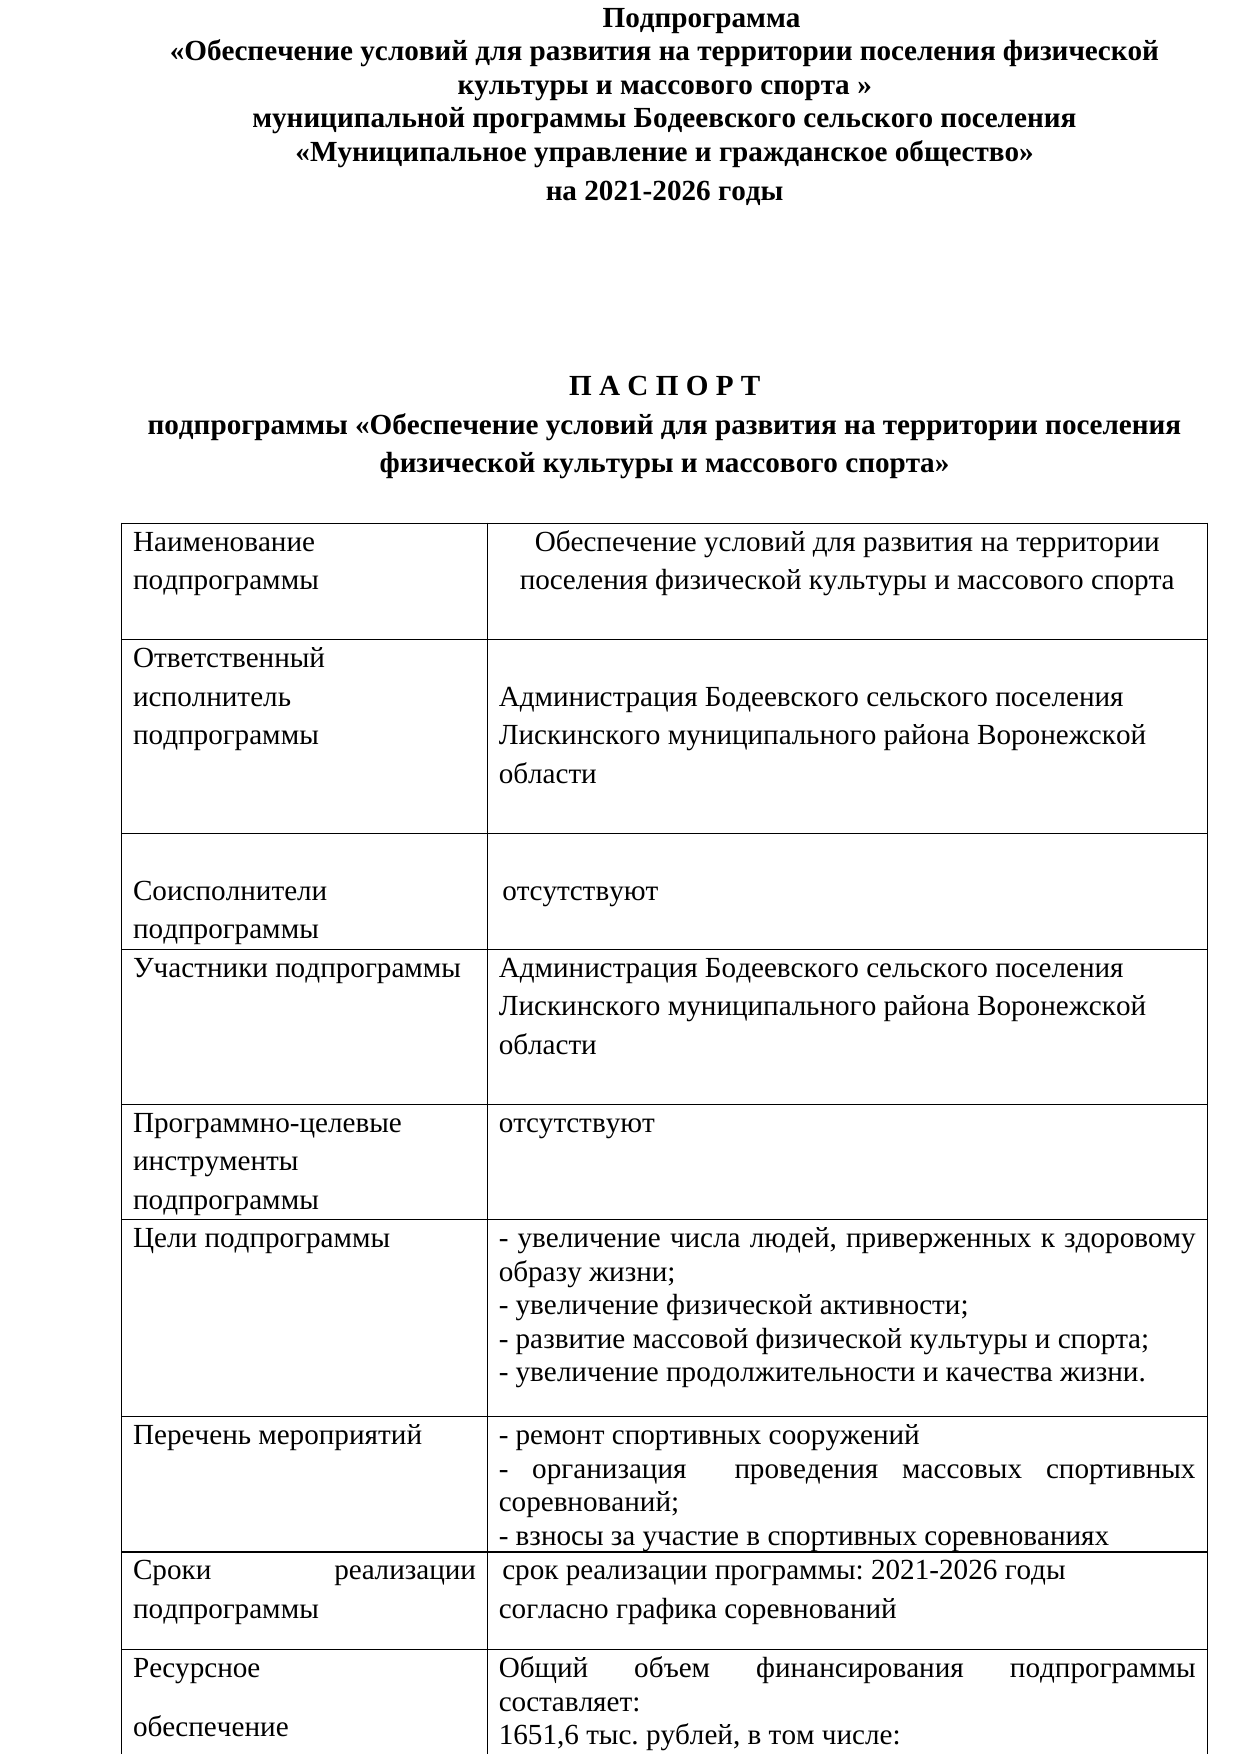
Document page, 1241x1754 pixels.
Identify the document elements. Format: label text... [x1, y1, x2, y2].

table_cell Соисполнители подпрограммы [122, 834, 487, 949]
table_cell Общий объем финансирования подпрограммы составляет: 1651,6 тыс. рублей, в том числе: из бюджета Воронежской области – 952,4 тыс. рублей, из них по годам: 2021 год – 0,0 тыс. руб., 2022 год – 150,0 тыс. руб., 2023 год – 274,0 тыс. руб., 2024 год – 174,0 тыс. руб., 2025 год – 177,2 тыс. руб., 2026 год – 177,2 тыс. руб. из местного бюджета – 699,2 тыс. рублей, из них по годам: 2021 год – 109,5 тыс. руб., 2022 год – 40,0 тыс. руб., 2023 год – 129,7 тыс. руб., 2024 год – 110,0 тыс. руб., 2025 год – 165,0 тыс. руб., 2026 год – 145,0 тыс. руб. [488, 1650, 1207, 1754]
table_cell Участники подпрограммы [122, 950, 487, 1104]
table_cell Обеспечение условий для развития на территории поселения физической культуры и массового спорта [488, 524, 1207, 639]
table_cell Администрация Бодеевского сельского поселения Лискинского муниципального района Воронежской области [488, 950, 1207, 1104]
table_cell - увеличение числа людей, приверженных к здоровому образу жизни; - увеличение физической активности; - развитие массовой физической культуры и спорта; - увеличение продолжительности и качества жизни. [488, 1220, 1207, 1416]
table_cell Ресурсное обеспечение подпрограммы [122, 1650, 487, 1754]
table_cell срок реализации программы: 2021-2026 годы согласно графика соревнований [488, 1553, 1207, 1649]
table_cell отсутствуют [488, 834, 1207, 949]
table_cell отсутствуют [488, 1105, 1207, 1219]
table_cell Наименование подпрограммы [122, 524, 487, 639]
table_cell Ответственный исполнитель подпрограммы [122, 640, 487, 833]
table_cell Программно-целевые инструменты подпрограммы [122, 1105, 487, 1219]
table_cell Сроки реализации подпрограммы [122, 1553, 487, 1649]
table_cell Перечень мероприятий [122, 1417, 487, 1551]
table_cell Цели подпрограммы [122, 1220, 487, 1416]
table_cell - ремонт спортивных сооружений - организация проведения массовых спортивных соревнований; - взносы за участие в спортивных соревнованиях [488, 1417, 1207, 1551]
table_cell Администрация Бодеевского сельского поселения Лискинского муниципального района Воронежской области [488, 640, 1207, 833]
table_header Подпрограмма «Обеспечение условий для развития на территории поселения физической культуры и массового спорта » муниципальной программы Бодеевского сельского поселения «Муниципальное управление и гражданское общество» на 2021-2026 годы П А С П О Р Т подпрограммы «Обеспечение условий для развития на территории поселения физической культуры и массового спорта» [122, 0, 1207, 523]
